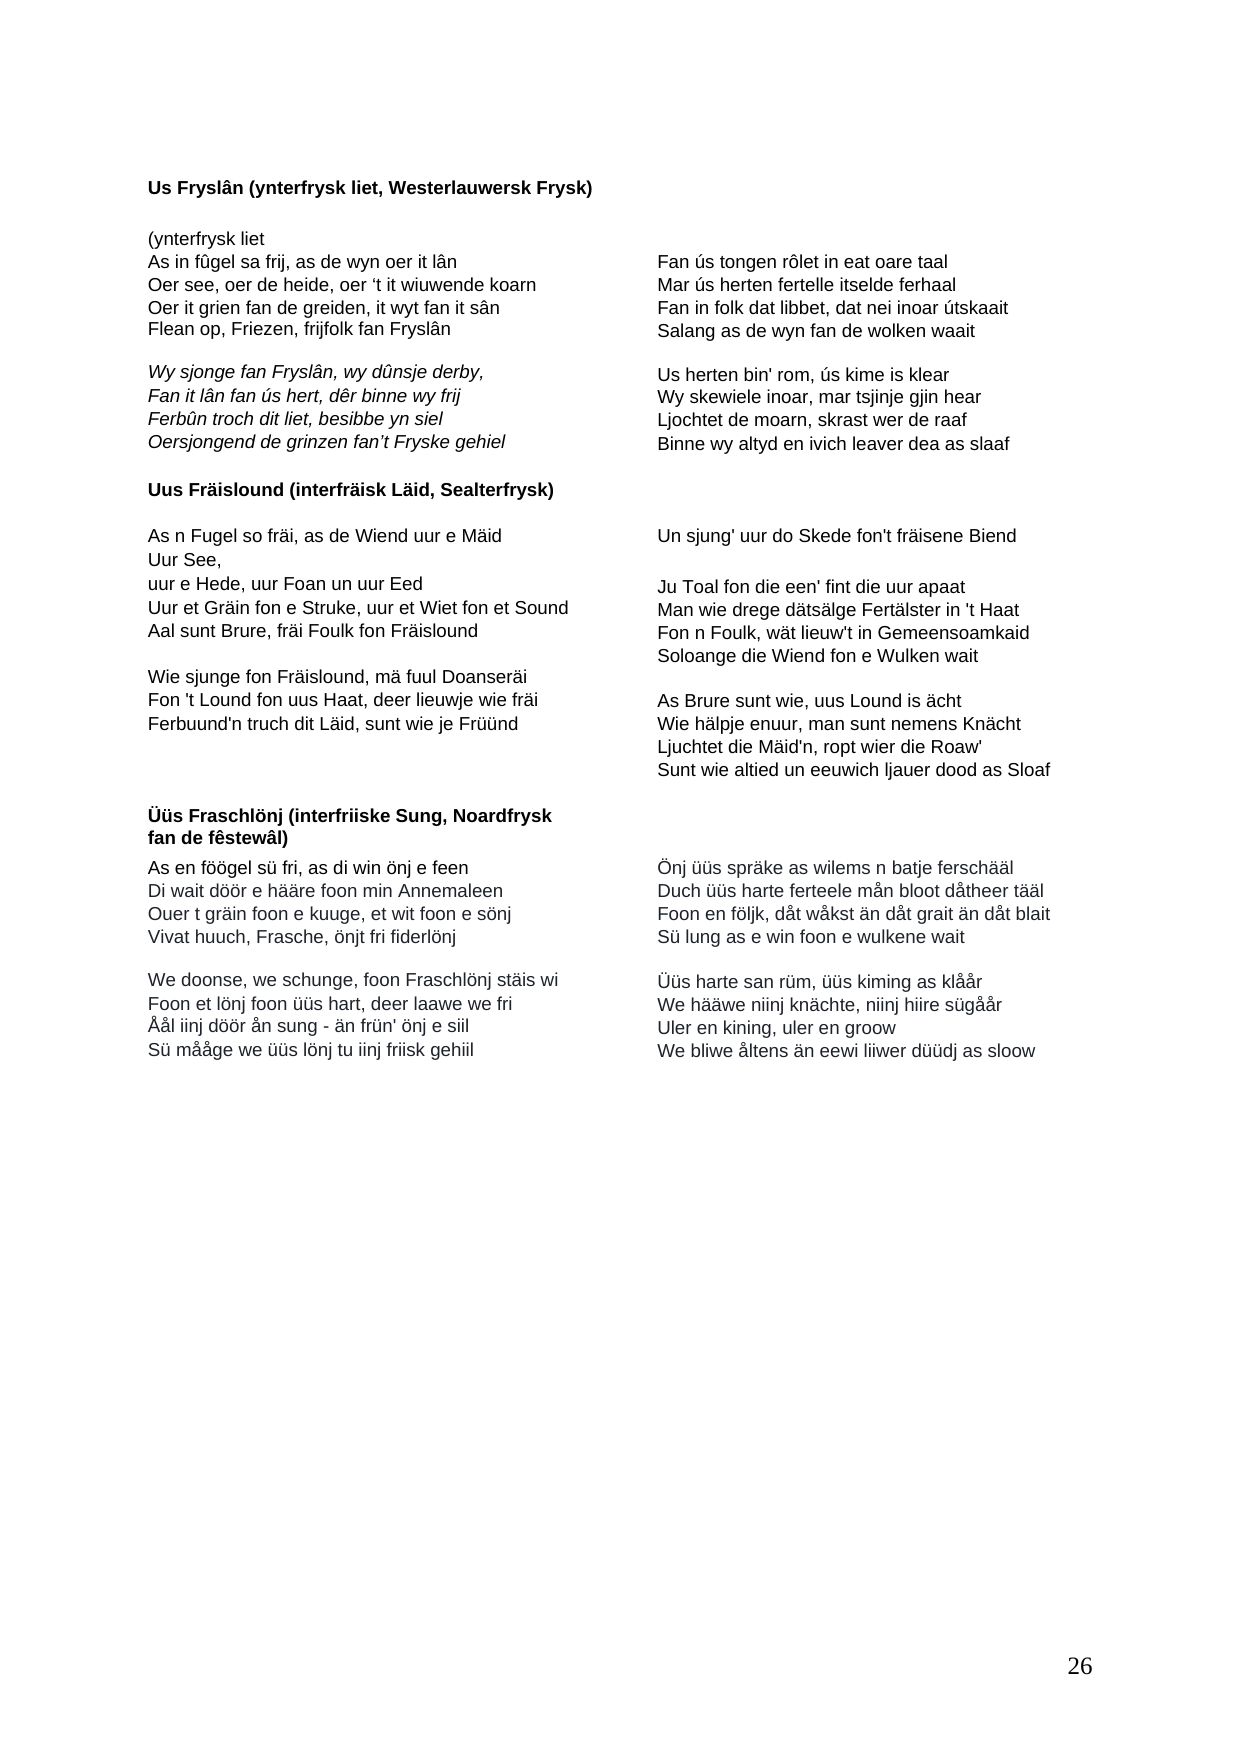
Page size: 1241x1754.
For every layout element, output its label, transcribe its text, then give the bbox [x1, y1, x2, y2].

text Un sjung' uur do Skede fon't fräisene Biend [657, 524, 1092, 575]
text Sü lung as e win foon e wulkene wait [657, 926, 1092, 948]
text Foon et lönj foon üüs hart, deer laawe we fri [148, 992, 583, 1014]
text Uur et Gräin fon e Struke, uur et Wiet fon et Sound [148, 597, 583, 619]
text As Brure sunt wie, uus Lound is ächt [657, 668, 1092, 711]
text Sü mååge we üüs lönj tu iinj friisk gehiil [148, 1038, 583, 1060]
text Binne wy altyd en ivich leaver dea as slaaf [657, 432, 1092, 454]
text Åål iinj döör ån sung - än frün' önj e siil [148, 1015, 583, 1037]
text Man wie drege dätsälge Fertälster in 't Haat [657, 599, 1092, 621]
text Duch üüs harte ferteele mån bloot dåtheer tääl [657, 880, 1092, 902]
text As n Fugel so fräi, as de Wiend uur e Mäid Uur See, uur e Hede, uur Foan un uur Eed [148, 524, 523, 594]
text Wy skewiele inoar, mar tsjinje gjin hear [657, 386, 1092, 407]
text Oersjongend de grinzen fan’t Fryske gehiel [148, 430, 583, 452]
text Fan in folk dat libbet, dat nei inoar útskaait [657, 297, 1092, 318]
text We hääwe niinj knächte, niinj hiire sügåår [657, 994, 1092, 1015]
text Di wait döör e hääre foon min Annemaleen [148, 880, 583, 902]
text Sunt wie altied un eeuwich ljauer dood as Sloaf [657, 759, 1092, 781]
text Uus Fräislound (interfräisk Läid, Sealterfrysk) [148, 478, 1092, 500]
text Ferbuund'n truch dit Läid, sunt wie je Früünd [148, 712, 583, 734]
text Aal sunt Brure, fräi Foulk fon Fräislound [148, 620, 583, 642]
text Ferbûn troch dit liet, besibbe yn siel [148, 407, 583, 429]
text Önj üüs spräke as wilems n batje ferschääl [657, 857, 1092, 879]
text Ju Toal fon die een' fint die uur apaat [657, 576, 1092, 598]
text Fan ús tongen rôlet in eat oare taal [657, 251, 1092, 272]
text Üüs Fraschlönj (interfriiske Sung, Noardfrysk fan de fêstewâl) [148, 805, 583, 848]
text As in fûgel sa frij, as de wyn oer it lân [148, 251, 583, 272]
text Oer see, oer de heide, oer ‘t it wiuwende koarn [148, 274, 583, 295]
text Oer it grien fan de greiden, it wyt fan it sân Flean op, Friezen, frijfolk fan Fryslân Wy sjonge fan Fryslân, wy dûnsje derby, [148, 297, 583, 383]
text Üüs harte san rüm, üüs kiming as klåår [657, 949, 1092, 992]
text Ljuchtet die Mäid'n, ropt wier die Roaw' [657, 736, 1092, 757]
text Mar ús herten fertelle itselde ferhaal [657, 274, 1092, 295]
text We doonse, we schunge, foon Fraschlönj stäis wi [148, 948, 583, 991]
text Wie sjunge fon Fräislound, mä fuul Doanseräi [148, 666, 583, 688]
text Fan it lân fan ús hert, dêr binne wy frij [148, 384, 583, 406]
text Salang as de wyn fan de wolken waait [657, 320, 1092, 341]
text Us Fryslân (ynterfrysk liet, Westerlauwersk Frysk) [148, 177, 1092, 198]
text Vivat huuch, Frasche, önjt fri fiderlönj [148, 926, 583, 948]
text Ljochtet de moarn, skrast wer de raaf [657, 409, 1092, 430]
text (ynterfrysk liet [148, 228, 1092, 249]
text Us herten bin' rom, ús kime is klear [657, 364, 1092, 386]
text We bliwe åltens än eewi liiwer düüdj as sloow [657, 1040, 1092, 1062]
text As en föögel sü fri, as di win önj e feen [148, 857, 583, 879]
text Uler en kining, uler en groow [657, 1017, 1092, 1038]
text Foon en följk, dåt wåkst än dåt grait än dåt blait [657, 903, 1092, 925]
text Ouer t gräin foon e kuuge, et wit foon e sönj [148, 903, 583, 925]
text Soloange die Wiend fon e Wulken wait [657, 645, 1092, 667]
text Fon 't Lound fon uus Haat, deer lieuwje wie fräi [148, 689, 583, 711]
text Fon n Foulk, wät lieuw't in Gemeensoamkaid [657, 622, 1092, 644]
text Wie hälpje enuur, man sunt nemens Knächt [657, 713, 1092, 734]
